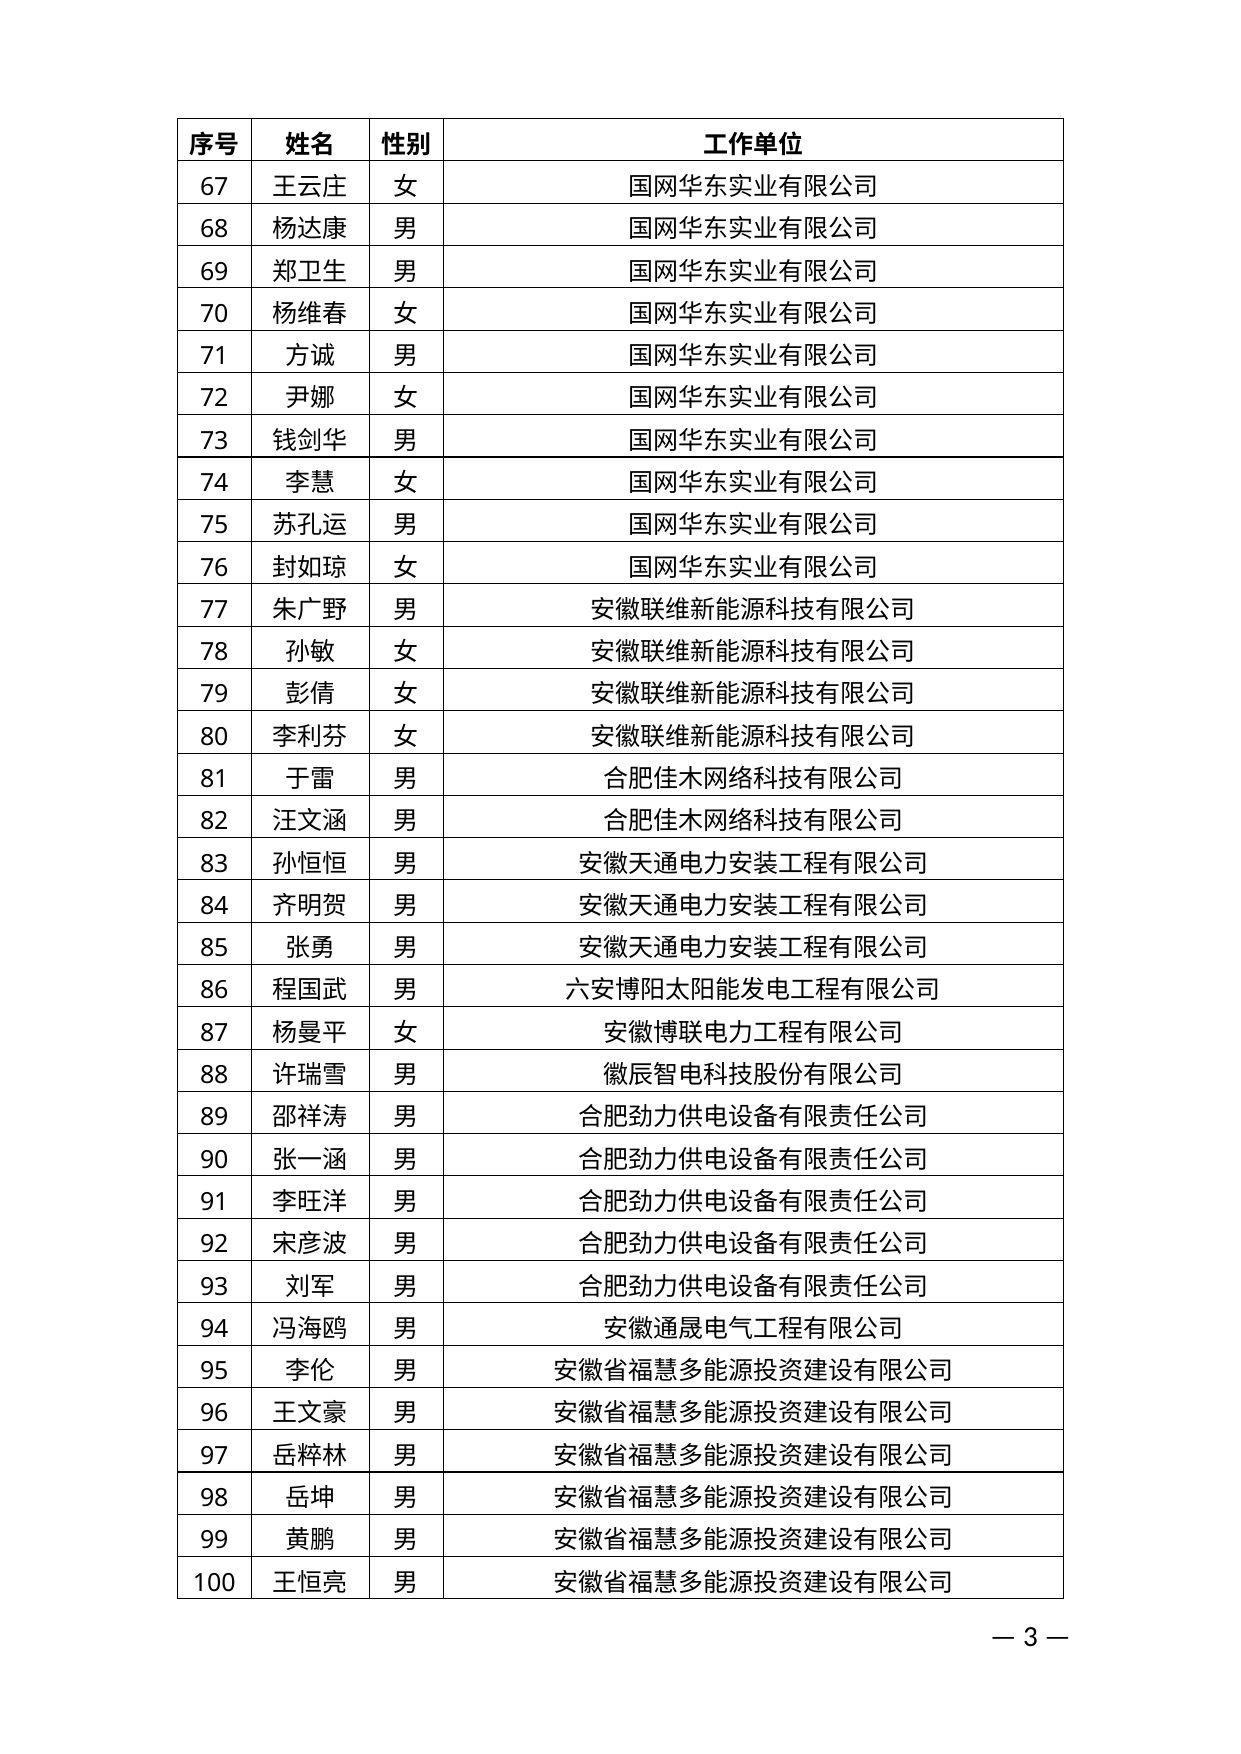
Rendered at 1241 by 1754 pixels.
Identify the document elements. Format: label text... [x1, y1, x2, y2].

table_cell 96 [178, 1388, 251, 1429]
table_cell 合肥劲力供电设备有限责任公司 [444, 1176, 1063, 1218]
table_cell 安徽通晟电气工程有限公司 [444, 1303, 1063, 1344]
table_cell 90 [178, 1134, 251, 1175]
table_cell 邵祥涛 [252, 1092, 369, 1133]
table_cell 汪文涵 [252, 796, 369, 837]
table_cell 男 [370, 1515, 443, 1556]
table_cell 76 [178, 542, 251, 583]
table_cell 99 [178, 1515, 251, 1556]
table_cell 六安博阳太阳能发电工程有限公司 [444, 965, 1063, 1006]
table_cell 77 [178, 584, 251, 626]
table_cell 71 [178, 331, 251, 372]
table_cell 男 [370, 923, 443, 964]
table_cell 方诚 [252, 331, 369, 372]
table_cell 男 [370, 1557, 443, 1598]
table_header 序号 [178, 119, 251, 160]
table_cell 冯海鸥 [252, 1303, 369, 1344]
table_cell 孙敏 [252, 627, 369, 668]
table_cell 男 [370, 1303, 443, 1344]
table_cell 齐明贺 [252, 880, 369, 922]
table_cell 87 [178, 1007, 251, 1048]
table_cell 岳粹林 [252, 1430, 369, 1471]
table_cell 国网华东实业有限公司 [444, 204, 1063, 245]
table_cell 安徽天通电力安装工程有限公司 [444, 923, 1063, 964]
table_cell 男 [370, 754, 443, 795]
table_cell 女 [370, 373, 443, 414]
table_cell 男 [370, 500, 443, 541]
table_cell 男 [370, 1219, 443, 1260]
table_cell 70 [178, 288, 251, 329]
table_cell 郑卫生 [252, 246, 369, 287]
table_cell 宋彦波 [252, 1219, 369, 1260]
table_cell 程国武 [252, 965, 369, 1006]
table_cell 国网华东实业有限公司 [444, 373, 1063, 414]
table_cell 75 [178, 500, 251, 541]
table_cell 68 [178, 204, 251, 245]
table_cell 男 [370, 415, 443, 456]
table_cell 女 [370, 458, 443, 499]
table_cell 72 [178, 373, 251, 414]
table_cell 合肥劲力供电设备有限责任公司 [444, 1261, 1063, 1302]
table_cell 孙恒恒 [252, 838, 369, 879]
table_cell 李伦 [252, 1346, 369, 1387]
table_cell 85 [178, 923, 251, 964]
table_cell 女 [370, 669, 443, 710]
table_cell 79 [178, 669, 251, 710]
table_cell 李慧 [252, 458, 369, 499]
table_cell 94 [178, 1303, 251, 1344]
table_cell 杨曼平 [252, 1007, 369, 1048]
table_cell 69 [178, 246, 251, 287]
table_cell 84 [178, 880, 251, 922]
table_cell 男 [370, 838, 443, 879]
table_cell 男 [370, 1134, 443, 1175]
table_cell 男 [370, 880, 443, 922]
table_cell 女 [370, 161, 443, 203]
table_cell 合肥劲力供电设备有限责任公司 [444, 1092, 1063, 1133]
table_cell 王文豪 [252, 1388, 369, 1429]
table_cell 安徽省福慧多能源投资建设有限公司 [444, 1346, 1063, 1387]
table_cell 81 [178, 754, 251, 795]
table_cell 国网华东实业有限公司 [444, 415, 1063, 456]
table_cell 安徽博联电力工程有限公司 [444, 1007, 1063, 1048]
table_cell 82 [178, 796, 251, 837]
table_cell 安徽省福慧多能源投资建设有限公司 [444, 1430, 1063, 1471]
table_cell 女 [370, 1007, 443, 1048]
table_cell 杨达康 [252, 204, 369, 245]
table_cell 黄鹏 [252, 1515, 369, 1556]
table_cell 国网华东实业有限公司 [444, 542, 1063, 583]
table_cell 67 [178, 161, 251, 203]
table_cell 男 [370, 584, 443, 626]
table_cell 李旺洋 [252, 1176, 369, 1218]
table_cell 91 [178, 1176, 251, 1218]
table_header 姓名 [252, 119, 369, 160]
table_cell 92 [178, 1219, 251, 1260]
table_cell 国网华东实业有限公司 [444, 331, 1063, 372]
table_cell 安徽天通电力安装工程有限公司 [444, 838, 1063, 879]
table_cell 73 [178, 415, 251, 456]
table_cell 95 [178, 1346, 251, 1387]
table_cell 女 [370, 542, 443, 583]
table_cell 尹娜 [252, 373, 369, 414]
table_cell 杨维春 [252, 288, 369, 329]
table_cell 安徽省福慧多能源投资建设有限公司 [444, 1388, 1063, 1429]
table_cell 合肥佳木网络科技有限公司 [444, 754, 1063, 795]
table_cell 合肥劲力供电设备有限责任公司 [444, 1134, 1063, 1175]
table_cell 安徽联维新能源科技有限公司 [444, 669, 1063, 710]
table_cell 国网华东实业有限公司 [444, 458, 1063, 499]
table_cell 86 [178, 965, 251, 1006]
table_cell 合肥劲力供电设备有限责任公司 [444, 1219, 1063, 1260]
table_cell 王云庄 [252, 161, 369, 203]
table_cell 许瑞雪 [252, 1050, 369, 1091]
table_cell 83 [178, 838, 251, 879]
table_cell 女 [370, 288, 443, 329]
table_cell 张勇 [252, 923, 369, 964]
table_cell 刘军 [252, 1261, 369, 1302]
table_cell 安徽联维新能源科技有限公司 [444, 584, 1063, 626]
table_cell 于雷 [252, 754, 369, 795]
table_cell 女 [370, 711, 443, 752]
table_cell 安徽省福慧多能源投资建设有限公司 [444, 1557, 1063, 1598]
table_cell 男 [370, 204, 443, 245]
table_cell 男 [370, 1176, 443, 1218]
table_cell 88 [178, 1050, 251, 1091]
table_cell 男 [370, 1050, 443, 1091]
table_cell 岳坤 [252, 1473, 369, 1514]
table_cell 王恒亮 [252, 1557, 369, 1598]
table_cell 89 [178, 1092, 251, 1133]
table_cell 93 [178, 1261, 251, 1302]
table_cell 男 [370, 796, 443, 837]
table_cell 国网华东实业有限公司 [444, 161, 1063, 203]
table_cell 彭倩 [252, 669, 369, 710]
table_cell 安徽联维新能源科技有限公司 [444, 627, 1063, 668]
table_cell 苏孔运 [252, 500, 369, 541]
table_cell 安徽省福慧多能源投资建设有限公司 [444, 1473, 1063, 1514]
table_cell 男 [370, 246, 443, 287]
table_cell 男 [370, 1430, 443, 1471]
table_cell 封如琼 [252, 542, 369, 583]
table_cell 男 [370, 1261, 443, 1302]
table_cell 男 [370, 1346, 443, 1387]
table_header 性别 [370, 119, 443, 160]
table_cell 97 [178, 1430, 251, 1471]
table_cell 安徽联维新能源科技有限公司 [444, 711, 1063, 752]
table_header 工作单位 [444, 119, 1063, 160]
table_cell 张一涵 [252, 1134, 369, 1175]
table_cell 98 [178, 1473, 251, 1514]
table_cell 国网华东实业有限公司 [444, 288, 1063, 329]
table_cell 100 [178, 1557, 251, 1598]
table_cell 男 [370, 331, 443, 372]
table_cell 男 [370, 1473, 443, 1514]
table_cell 安徽省福慧多能源投资建设有限公司 [444, 1515, 1063, 1556]
table_cell 男 [370, 1388, 443, 1429]
table_cell 徽辰智电科技股份有限公司 [444, 1050, 1063, 1091]
table_cell 74 [178, 458, 251, 499]
table_cell 男 [370, 1092, 443, 1133]
table_cell 钱剑华 [252, 415, 369, 456]
table_cell 李利芬 [252, 711, 369, 752]
table_cell 女 [370, 627, 443, 668]
table_cell 朱广野 [252, 584, 369, 626]
table_cell 合肥佳木网络科技有限公司 [444, 796, 1063, 837]
table_cell 80 [178, 711, 251, 752]
table_cell 国网华东实业有限公司 [444, 500, 1063, 541]
table_cell 国网华东实业有限公司 [444, 246, 1063, 287]
table_cell 78 [178, 627, 251, 668]
table_cell 男 [370, 965, 443, 1006]
table_cell 安徽天通电力安装工程有限公司 [444, 880, 1063, 922]
